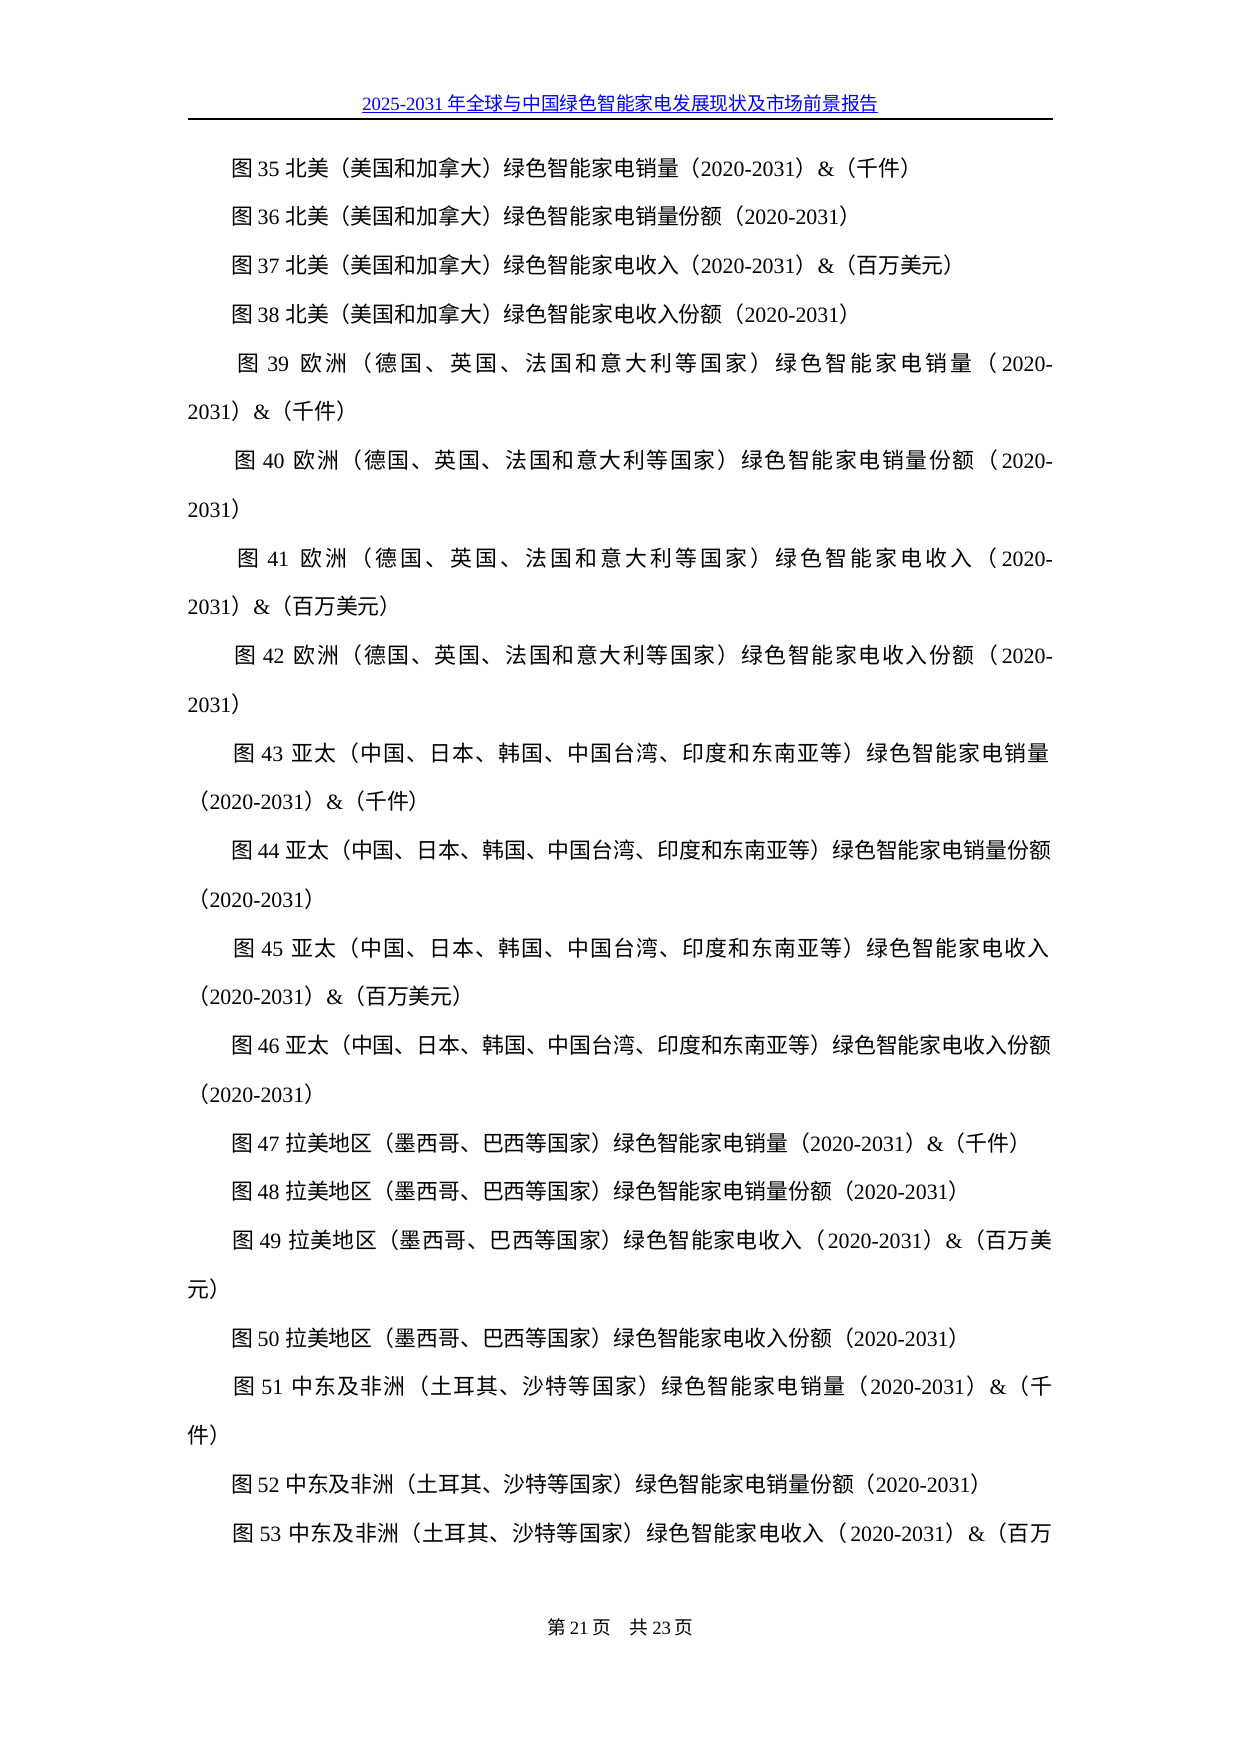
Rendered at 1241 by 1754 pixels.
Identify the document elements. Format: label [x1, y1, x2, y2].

text [187, 150, 1053, 1548]
